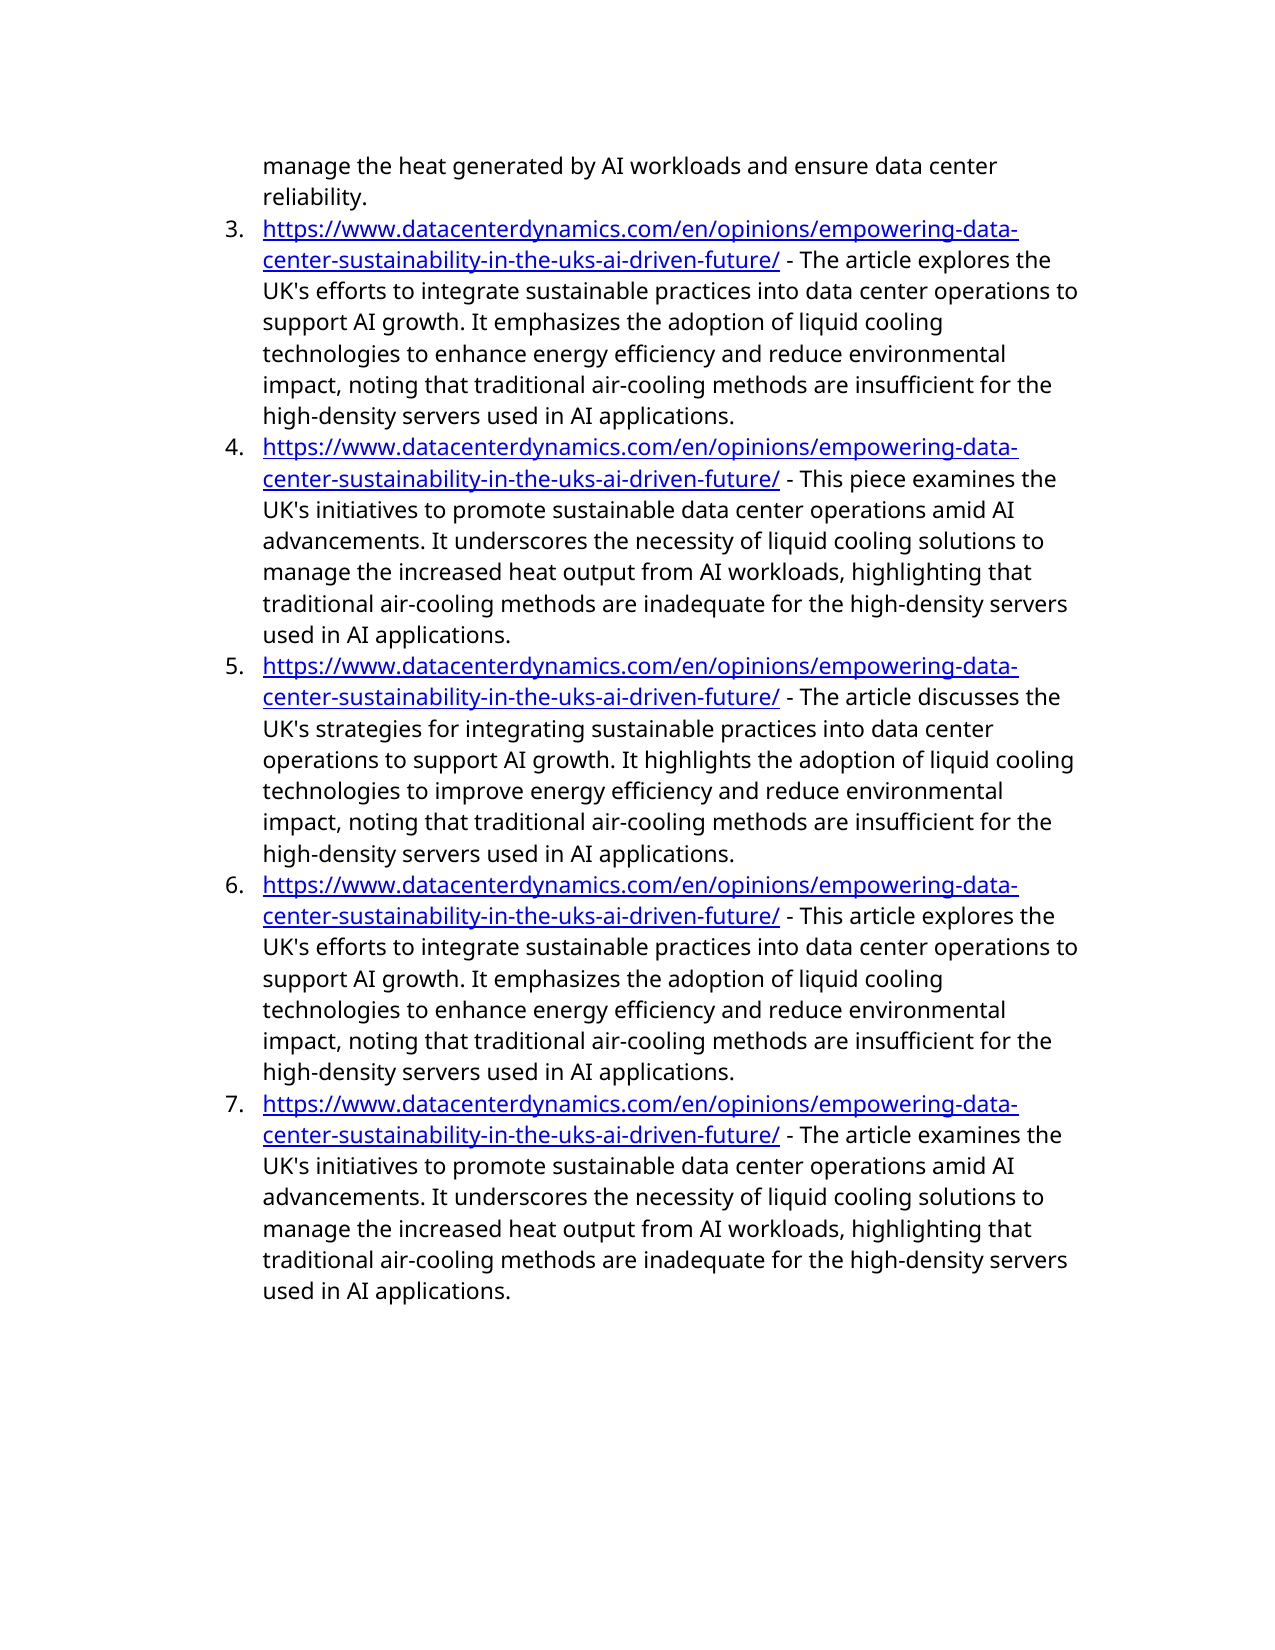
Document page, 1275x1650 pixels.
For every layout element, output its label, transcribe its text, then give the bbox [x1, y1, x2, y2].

list https://www.datacenterdynamics.com/en/opinions/empowering-data-center-sustainability-in-the-uks-ai-driven-future/ - The article discusses the UK's strategies for integrating sustainable practices into data center operations to support AI growth. It highlights the adoption of liquid cooling technologies to improve energy efficiency and reduce environmental impact, noting that traditional air-cooling methods are insufficient for the high-density servers used in AI applications. [225, 650, 1087, 869]
list https://www.datacenterdynamics.com/en/opinions/empowering-data-center-sustainability-in-the-uks-ai-driven-future/ - The article examines the UK's initiatives to promote sustainable data center operations amid AI advancements. It underscores the necessity of liquid cooling solutions to manage the increased heat output from AI workloads, highlighting that traditional air-cooling methods are inadequate for the high-density servers used in AI applications. [225, 1087, 1087, 1306]
list https://www.datacenterdynamics.com/en/opinions/empowering-data-center-sustainability-in-the-uks-ai-driven-future/ - This article explores the UK's efforts to integrate sustainable practices into data center operations to support AI growth. It emphasizes the adoption of liquid cooling technologies to enhance energy efficiency and reduce environmental impact, noting that traditional air-cooling methods are insufficient for the high-density servers used in AI applications. [225, 869, 1087, 1087]
list https://www.datacenterdynamics.com/en/opinions/empowering-data-center-sustainability-in-the-uks-ai-driven-future/ - This piece examines the UK's initiatives to promote sustainable data center operations amid AI advancements. It underscores the necessity of liquid cooling solutions to manage the increased heat output from AI workloads, highlighting that traditional air-cooling methods are inadequate for the high-density servers used in AI applications. [225, 431, 1087, 650]
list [225, 150, 1087, 212]
list https://www.datacenterdynamics.com/en/opinions/empowering-data-center-sustainability-in-the-uks-ai-driven-future/ - The article explores the UK's efforts to integrate sustainable practices into data center operations to support AI growth. It emphasizes the adoption of liquid cooling technologies to enhance energy efficiency and reduce environmental impact, noting that traditional air-cooling methods are insufficient for the high-density servers used in AI applications. [225, 212, 1087, 431]
